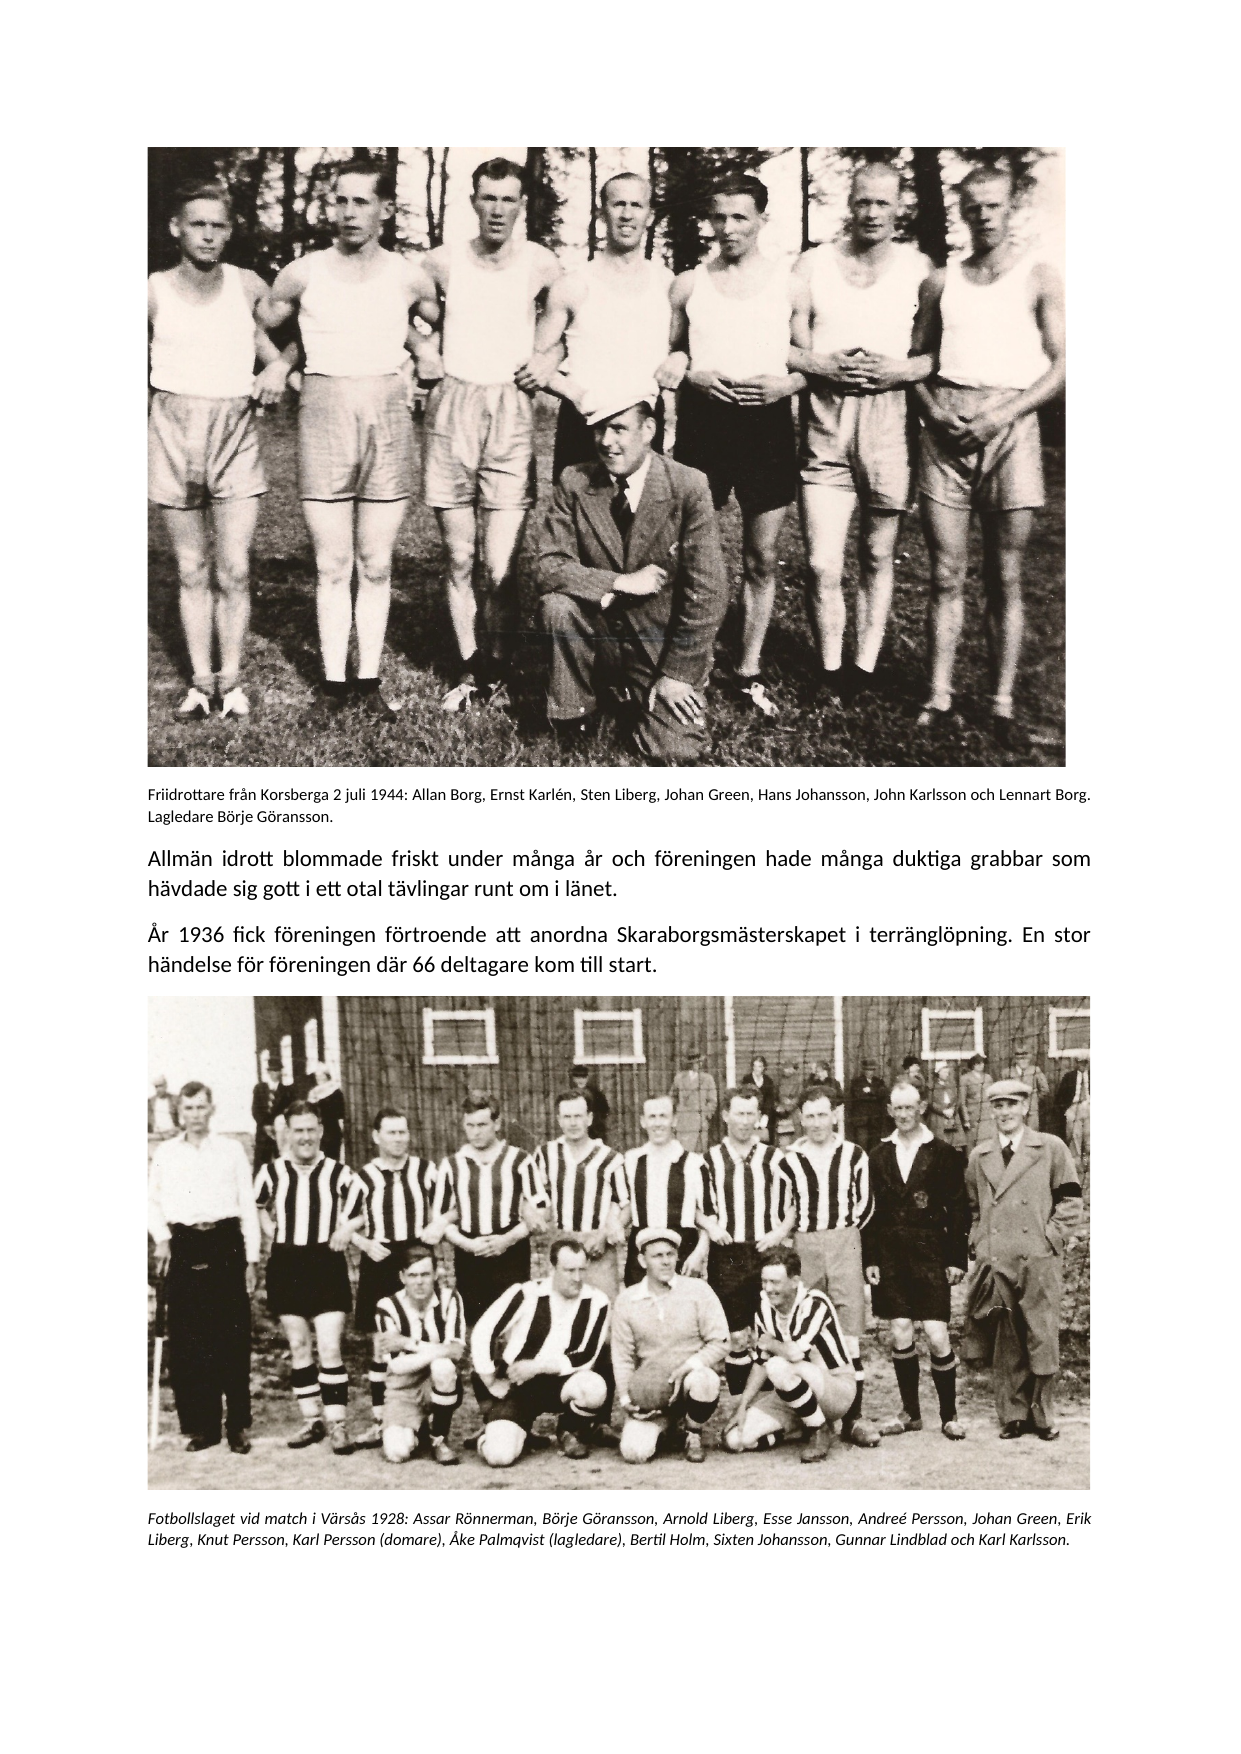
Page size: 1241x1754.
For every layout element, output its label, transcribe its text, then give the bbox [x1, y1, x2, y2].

text Fotbollslaget vid match i Värsås 1928: Assar Rönnerman, Börje Göransson, Arnold Liberg, Esse Jansson, Andreé Persson, Johan Green, Erik Liberg, Knut Persson, Karl Persson (domare), Åke Palmqvist (lagledare), Bertil Holm, Sixten Johansson, Gunnar Lindblad och Karl Karlsson. [148, 1508, 1093, 1550]
text Allmän idrott blommade friskt under många år och föreningen hade många duktiga grabbar som hävdade sig gott i ett otal tävlingar runt om i länet. [148, 844, 1093, 902]
text År 1936 fick föreningen förtroende att anordna Skaraborgsmästerskapet i terränglöpning. En stor händelse för föreningen där 66 deltagare kom till start. [148, 920, 1093, 978]
text Friidrottare från Korsberga 2 juli 1944: Allan Borg, Ernst Karlén, Sten Liberg, Johan Green, Hans Johansson, John Karlsson och Lennart Borg. Lagledare Börje Göransson. [148, 785, 1093, 826]
picture [147, 996, 1091, 1490]
picture [147, 147, 1066, 767]
